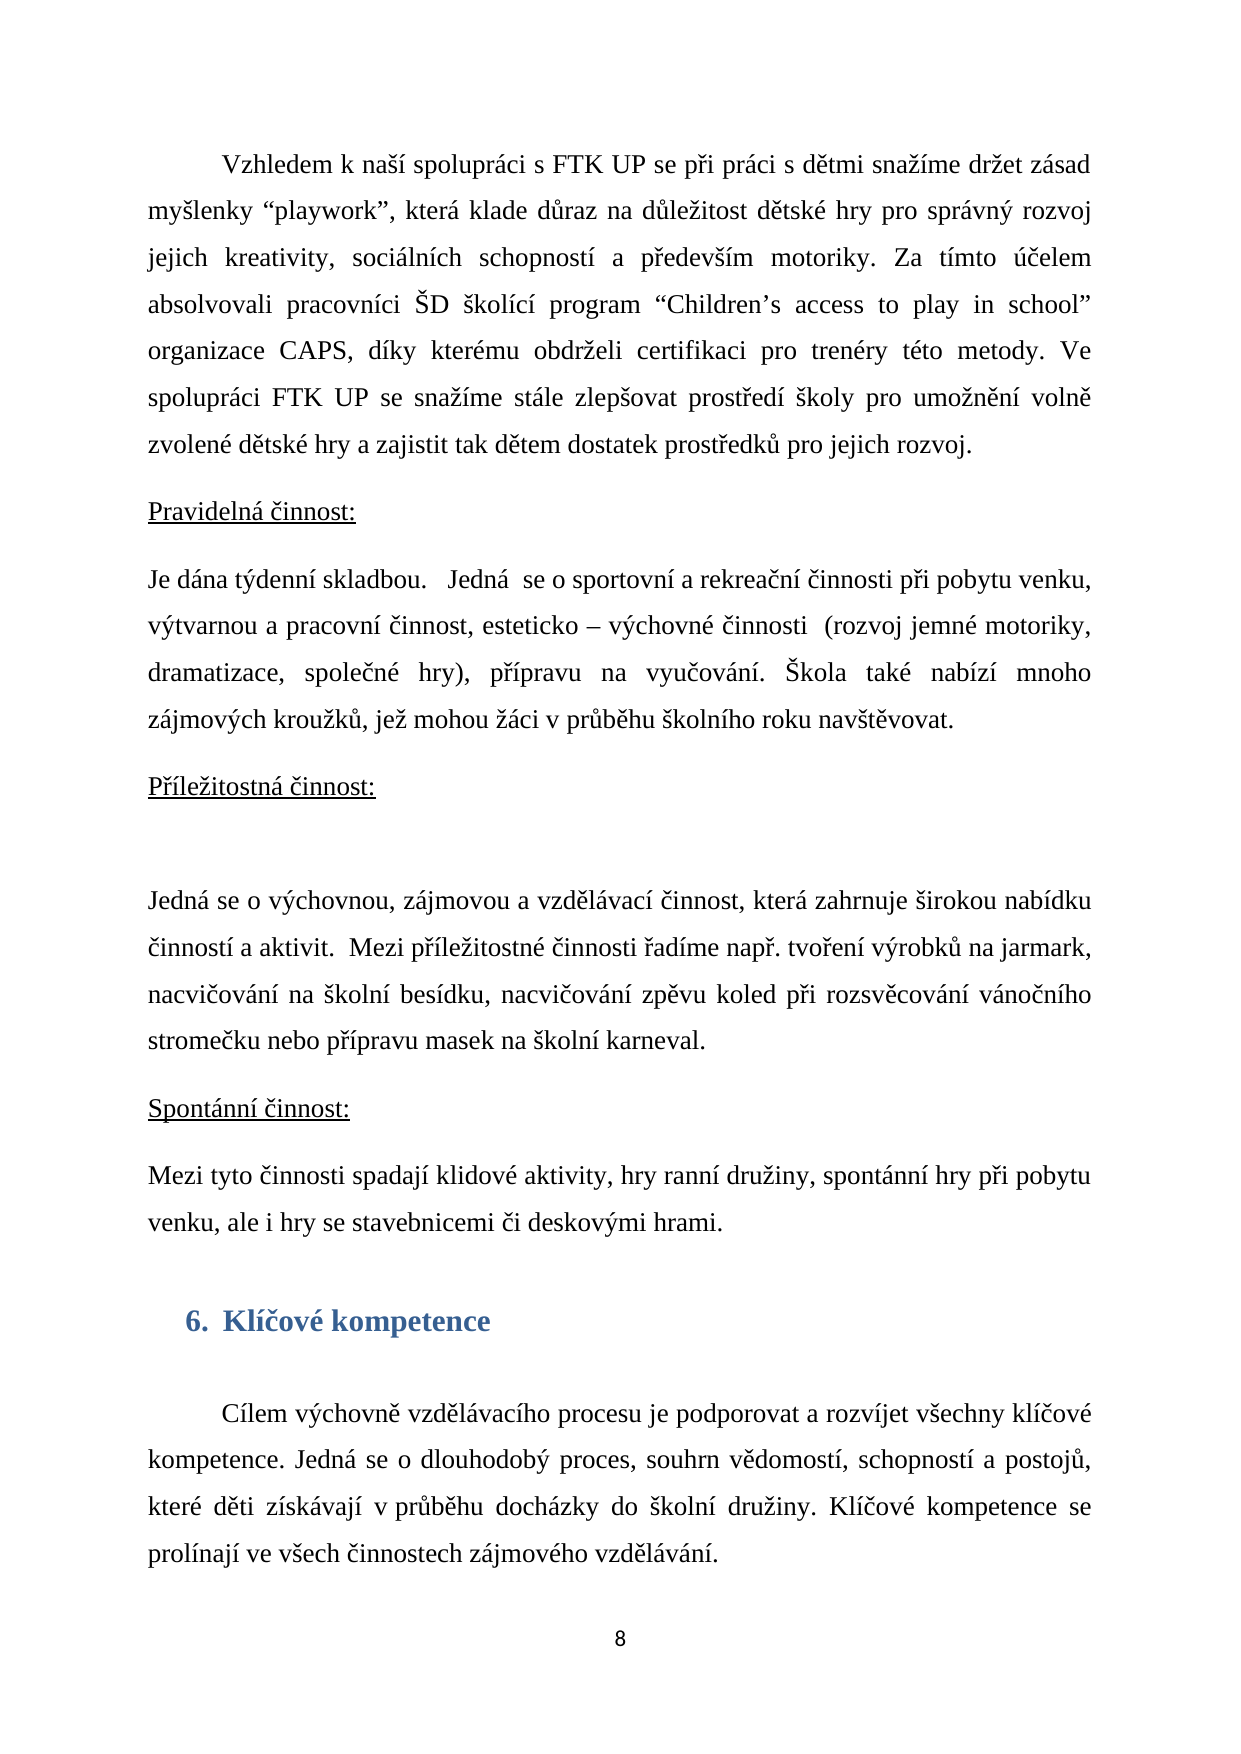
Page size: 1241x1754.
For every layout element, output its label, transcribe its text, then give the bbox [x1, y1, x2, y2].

text Mezi tyto činnosti spadají klidové aktivity, hry ranní družiny, spontánní hry při pobytu venku, ale i hry se stavebnicemi či deskovými hrami. [148, 1159, 1092, 1237]
text Jedná se o výchovnou, zájmovou a vzdělávací činnost, která zahrnuje širokou nabídku činností a aktivit. Mezi příležitostné činnosti řadíme např. tvoření výrobků na jarmark, nacvičování na školní besídku, nacvičování zpěvu koled při rozsvěcování vánočního stromečku nebo přípravu masek na školní karneval. [148, 884, 1092, 1056]
text Je dána týdenní skladbou. Jedná se o sportovní a rekreační činnosti při pobytu venku, výtvarnou a pracovní činnost, esteticko – výchovné činnosti (rozvoj jemné motoriky, dramatizace, společné hry), přípravu na vyučování. Škola také nabízí mnoho zájmových kroužků, jež mohou žáci v průběhu školního roku navštěvovat. [148, 563, 1092, 734]
text Spontánní činnost: [148, 1092, 1092, 1123]
text Pravidelná činnost: [148, 495, 1092, 526]
text Vzhledem k naší spolupráci s FTK UP se při práci s dětmi snažíme držet zásad myšlenky “playwork”, která klade důraz na důležitost dětské hry pro správný rozvoj jejich kreativity, sociálních schopností a především motoriky. Za tímto účelem absolvovali pracovníci ŠD školící program “Children’s access to play in school” organizace CAPS, díky kterému obdrželi certifikaci pro trenéry této metody. Ve spolupráci FTK UP se snažíme stále zlepšovat prostředí školy pro umožnění volně zvolené dětské hry a zajistit tak dětem dostatek prostředků pro jejich rozvoj. [148, 148, 1092, 459]
text Cílem výchovně vzdělávacího procesu je podporovat a rozvíjet všechny klíčové kompetence. Jedná se o dlouhodobý proces, souhrn vědomostí, schopností a postojů, které děti získávají v průběhu docházky do školní družiny. Klíčové kompetence se prolínají ve všech činnostech zájmového vzdělávání. [148, 1397, 1092, 1568]
text Příležitostná činnost: [148, 770, 1092, 848]
subtitle Klíčové kompetence [185, 1303, 1092, 1339]
